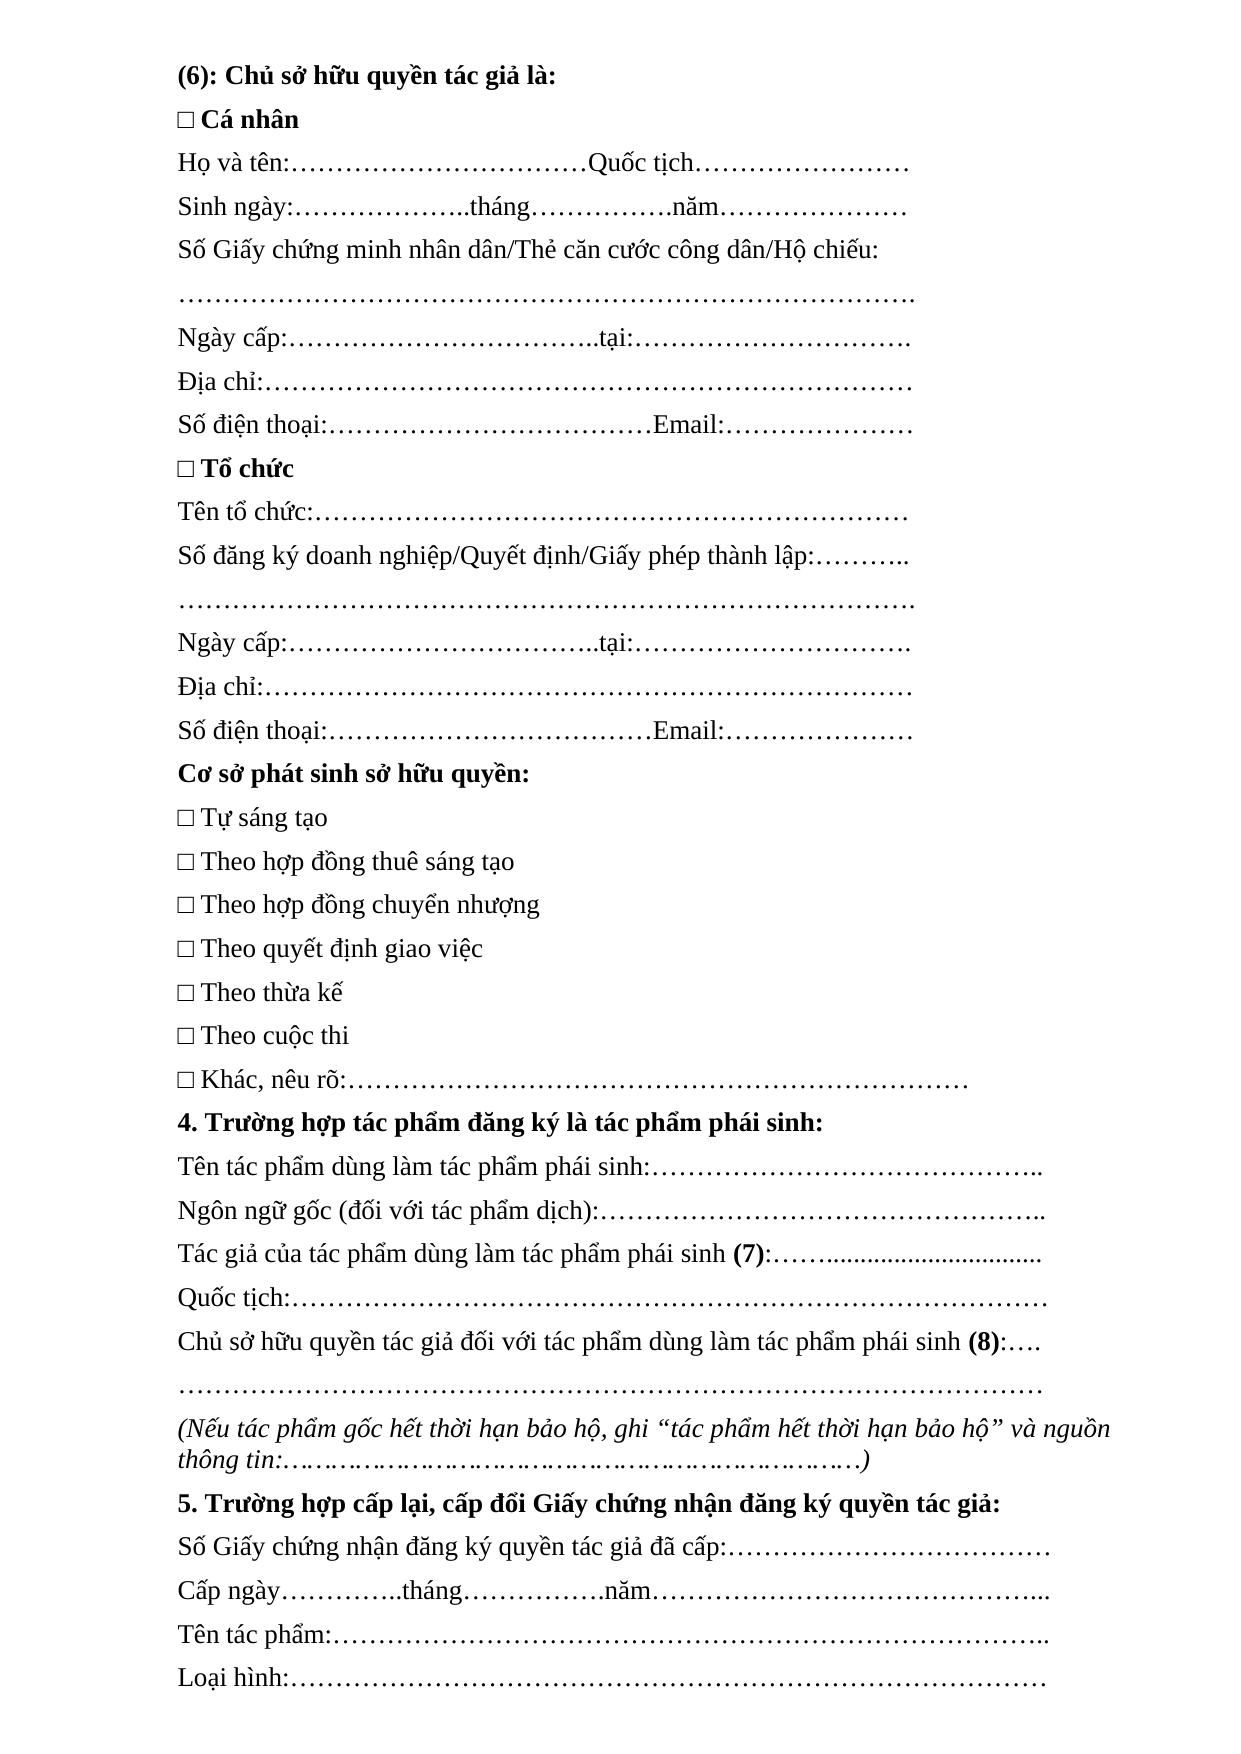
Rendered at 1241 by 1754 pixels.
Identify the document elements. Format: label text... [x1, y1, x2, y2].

text Số điện thoại:………………………………Email:………………… [177, 714, 1122, 745]
text □ Tổ chức [177, 452, 1122, 483]
text Số đăng ký doanh nghiệp/Quyết định/Giấy phép thành lập:……….. [177, 539, 1122, 570]
text Số điện thoại:………………………………Email:………………… [177, 408, 1122, 439]
text 5. Trường hợp cấp lại, cấp đổi Giấy chứng nhận đăng ký quyền tác giả: [177, 1487, 1122, 1518]
text □ Khác, nêu rõ:…………………………………………………………… [177, 1063, 1122, 1094]
text □ Theo quyết định giao việc [177, 932, 1122, 963]
text (Nếu tác phẩm gốc hết thời hạn bảo hộ, ghi “tác phẩm hết thời hạn bảo hộ” và nguồn thông tin:………………………………………………………………) [177, 1412, 1122, 1474]
text Cơ sở phát sinh sở hữu quyền: [177, 757, 1122, 788]
text Ngày cấp:……………………………..tại:…………………………. [177, 626, 1122, 658]
text □ Cá nhân [177, 103, 1122, 134]
text 4. Trường hợp tác phẩm đăng ký là tác phẩm phái sinh: [177, 1107, 1122, 1138]
text Ngôn ngữ gốc (đối với tác phẩm dịch):………………………………………….. [177, 1194, 1122, 1225]
text Địa chỉ:……………………………………………………………… [177, 670, 1122, 701]
text Tên tác phẩm dùng làm tác phẩm phái sinh:…………………………………….. [177, 1150, 1122, 1181]
text Tên tác phẩm:…………………………………………………………………….. [177, 1618, 1122, 1649]
text □ Theo thừa kế [177, 976, 1122, 1007]
text Cấp ngày…………..tháng…………….năm……………………………………... [177, 1574, 1122, 1605]
text □ Theo cuộc thi [177, 1019, 1122, 1050]
text Sinh ngày:………………..tháng…………….năm………………… [177, 190, 1122, 221]
text Quốc tịch:………………………………………………………………………… [177, 1281, 1122, 1312]
text □ Theo hợp đồng thuê sáng tạo [177, 845, 1122, 876]
text (6): Chủ sở hữu quyền tác giả là: [177, 59, 1122, 90]
text Ngày cấp:……………………………..tại:…………………………. [177, 321, 1122, 352]
text ………………………………………………………………………. [177, 277, 1122, 308]
text Tác giả của tác phẩm dùng làm tác phẩm phái sinh (7):……................................ [177, 1237, 1122, 1269]
text □ Theo hợp đồng chuyển nhượng [177, 888, 1122, 919]
text Số Giấy chứng minh nhân dân/Thẻ căn cước công dân/Hộ chiếu: [177, 234, 1122, 265]
text Tên tổ chức:………………………………………………………… [177, 496, 1122, 527]
text Chủ sở hữu quyền tác giả đối với tác phẩm dùng làm tác phẩm phái sinh (8):…. [177, 1325, 1122, 1356]
text Họ và tên:……………………………Quốc tịch…………………… [177, 146, 1122, 177]
text Loại hình:………………………………………………………………………… [177, 1661, 1122, 1693]
text …………………………………………………………………………………… [177, 1368, 1122, 1399]
text Số Giấy chứng nhận đăng ký quyền tác giả đã cấp:……………………………… [177, 1531, 1122, 1562]
text ………………………………………………………………………. [177, 583, 1122, 614]
text Địa chỉ:……………………………………………………………… [177, 364, 1122, 396]
text □ Tự sáng tạo [177, 801, 1122, 832]
